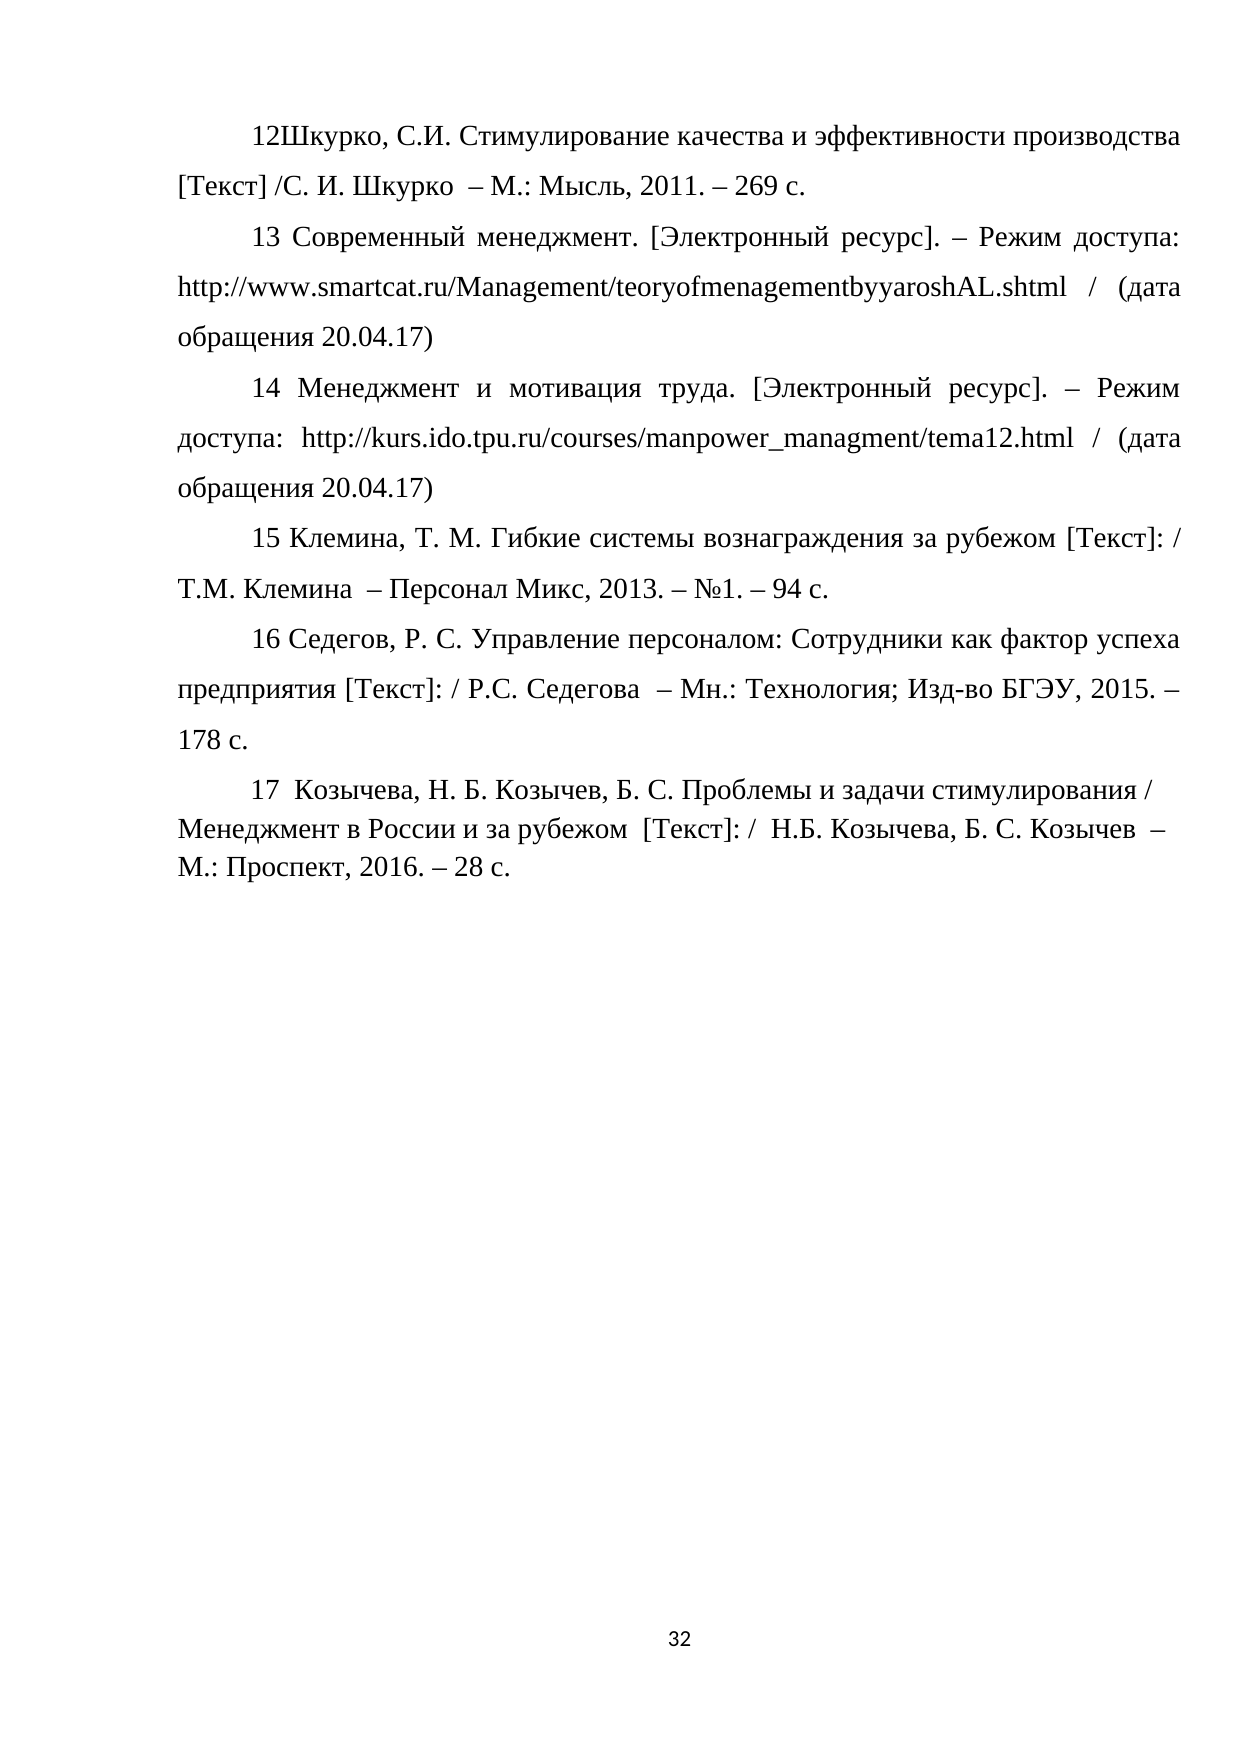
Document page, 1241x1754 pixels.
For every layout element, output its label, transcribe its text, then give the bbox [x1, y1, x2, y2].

text 14 Менеджмент и мотивация труда. [Электронный ресурс]. – Режим доступа: http://kurs.ido.tpu.ru/courses/manpower_managment/tema12.html / (дата обращения 20.04.17) [177, 370, 1181, 504]
text 16 Седегов, Р. С. Управление персоналом: Сотрудники как фактор успеха предприятия [Текст]: / Р.С. Седегова – Мн.: Технология; Изд-во БГЭУ, 2015. – 178 с. [177, 621, 1181, 755]
text 13 Современный менеджмент. [Электронный ресурс]. – Режим доступа: http://www.smartcat.ru/Management/teoryofmenagementbyyaroshAL.shtml / (дата обращения 20.04.17) [177, 219, 1181, 353]
text 12Шкурко, С.И. Стимулирование качества и эффективности производства [Текст] /С. И. Шкурко – М.: Мысль, 2011. – 269 с. [177, 118, 1181, 202]
text 15 Клемина, Т. М. Гибкие системы вознаграждения за рубежом [Текст]: / Т.М. Клемина – Персонал Микс, 2013. – №1. – 94 с. [177, 521, 1181, 604]
text 17 Козычева, Н. Б. Козычев, Б. С. Проблемы и задачи стимулирования / Менеджмент в России и за рубежом [Текст]: / Н.Б. Козычева, Б. С. Козычев – М.: Проспект, 2016. – 28 с. [177, 772, 1181, 883]
